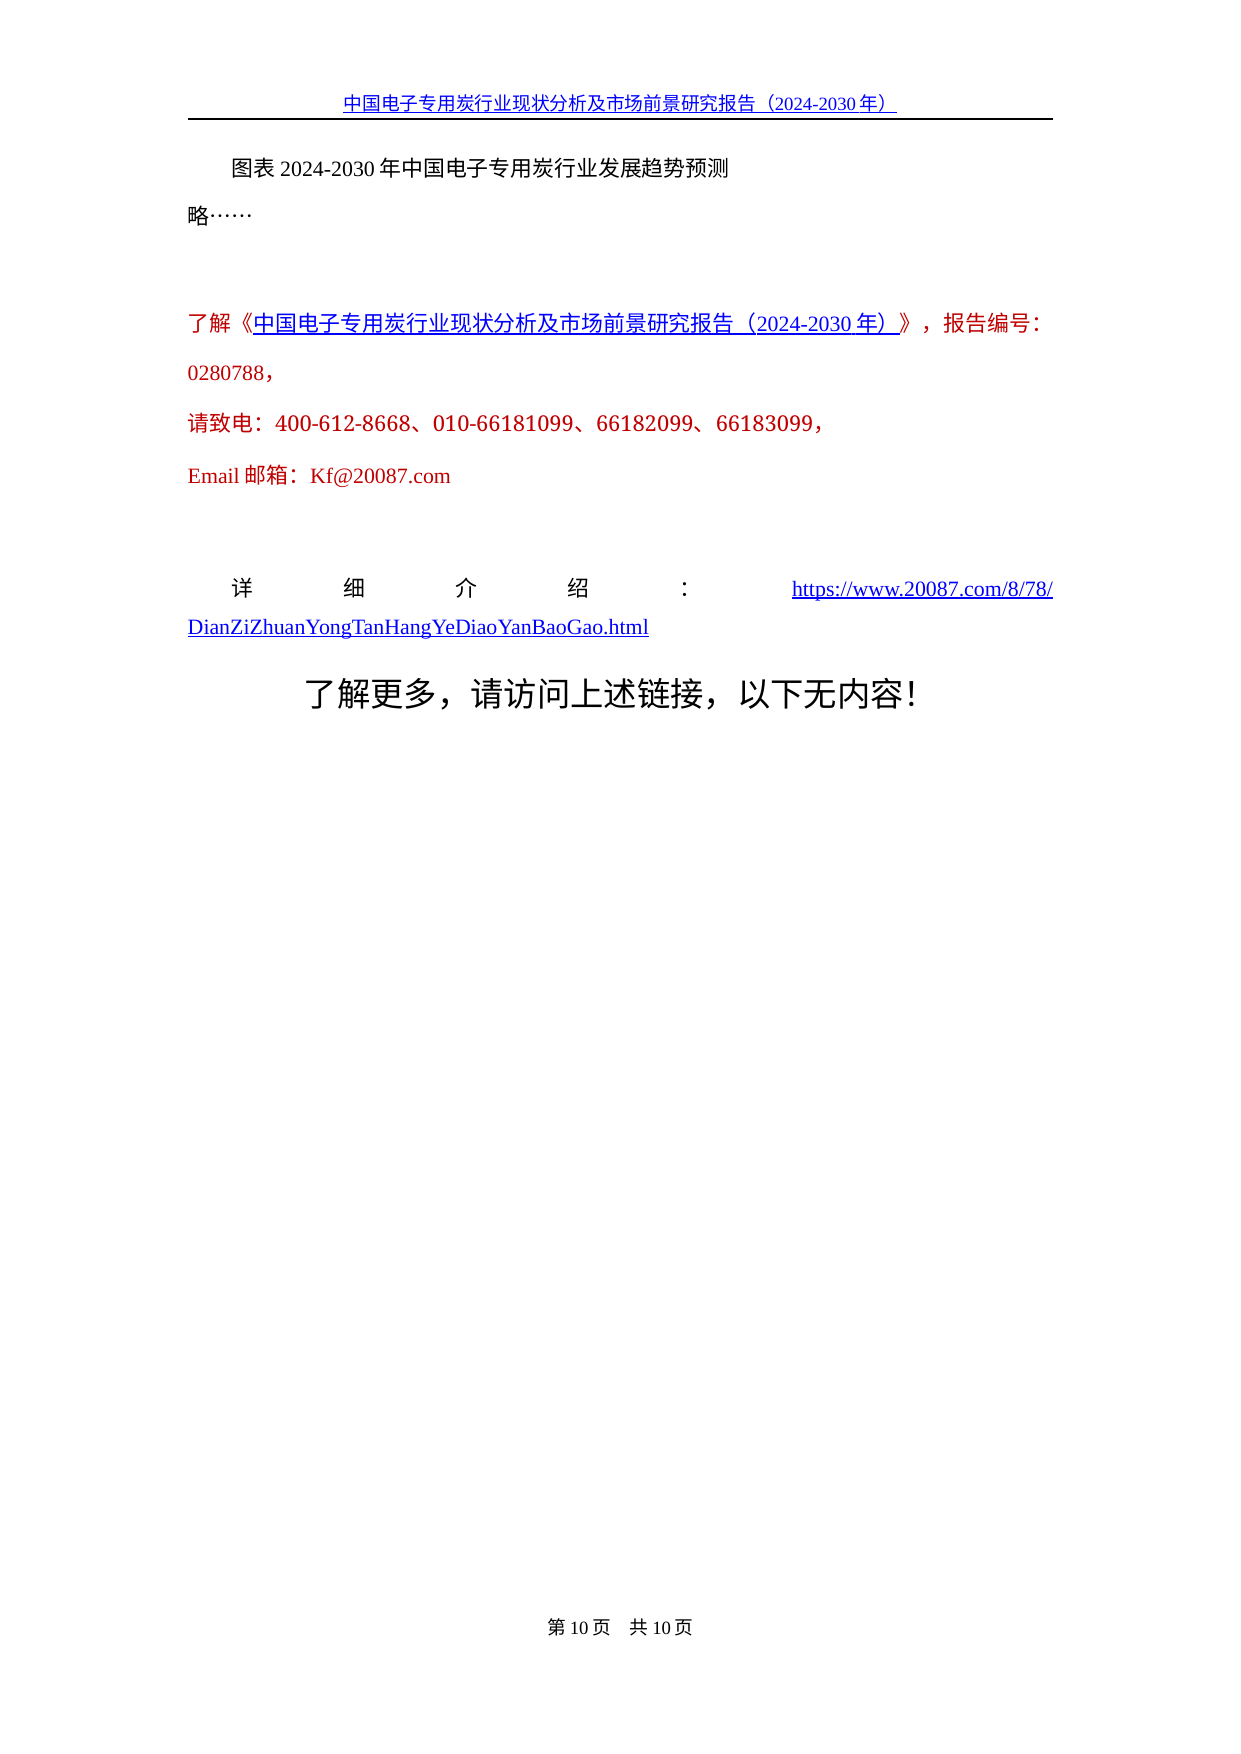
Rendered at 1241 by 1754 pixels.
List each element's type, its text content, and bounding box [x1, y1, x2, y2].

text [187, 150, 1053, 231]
text 详细介绍：https://www.20087.com/8/78/DianZiZhuanYongTanHangYeDiaoYanBaoGao.html [187, 570, 1053, 643]
text Email邮箱：Kf@20087.com [187, 457, 1053, 490]
text 了解《中国电子专用炭行业现状分析及市场前景研究报告（2024-2030年）》，报告编号：0280788， [187, 305, 1053, 387]
title 了解更多，请访问上述链接，以下无内容！ [187, 659, 1053, 724]
text 请致电：400-612-8668、010-66181099、66182099、66183099， [187, 406, 1053, 438]
